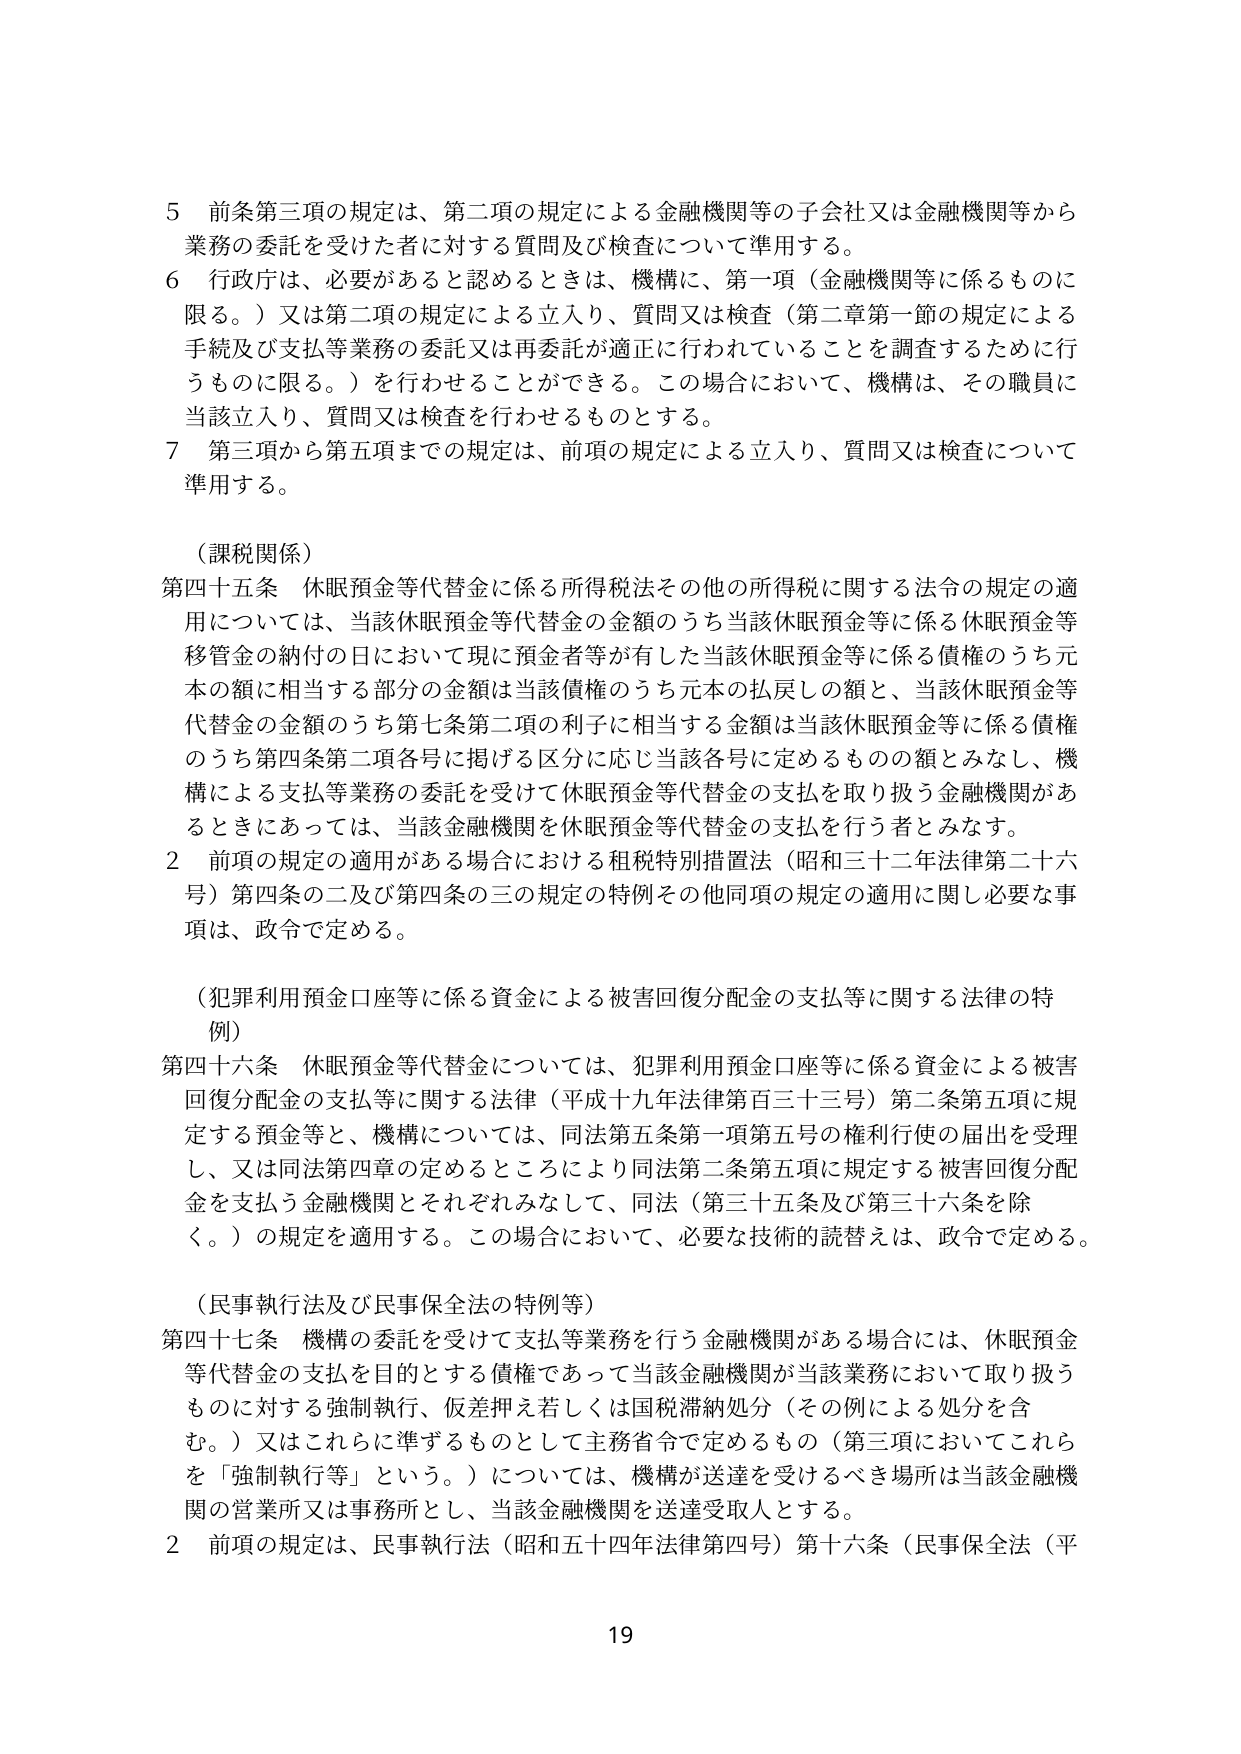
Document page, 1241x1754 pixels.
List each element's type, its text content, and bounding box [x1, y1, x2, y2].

text （民事執行法及び民事保全法の特例等） [184, 1287, 1079, 1321]
text ２ 前項の規定の適用がある場合における租税特別措置法（昭和三十二年法律第二十六号）第四条の二及び第四条の三の規定の特例その他同項の規定の適用に関し必要な事項は、政令で定める。 [161, 843, 1079, 945]
text （犯罪利用預金口座等に係る資金による被害回復分配金の支払等に関する法律の特例） [184, 979, 1079, 1048]
text ５ 前条第三項の規定は、第二項の規定による金融機関等の子会社又は金融機関等から業務の委託を受けた者に対する質問及び検査について準用する。 [161, 194, 1079, 262]
text 第四十六条 休眠預金等代替金については、犯罪利用預金口座等に係る資金による被害回復分配金の支払等に関する法律（平成十九年法律第百三十三号）第二条第五項に規定する預金等と、機構については、同法第五条第一項第五号の権利行使の届出を受理し、又は同法第四章の定めるところにより同法第二条第五項に規定する被害回復分配金を支払う金融機関とそれぞれみなして、同法（第三十五条及び第三十六条を除く。）の規定を適用する。この場合において、必要な技術的読替えは、政令で定める。 [161, 1048, 1079, 1253]
text ６ 行政庁は、必要があると認めるときは、機構に、第一項（金融機関等に係るものに限る。）又は第二項の規定による立入り、質問又は検査（第二章第一節の規定による手続及び支払等業務の委託又は再委託が適正に行われていることを調査するために行うものに限る。）を行わせることができる。この場合において、機構は、その職員に当該立入り、質問又は検査を行わせるものとする。 [161, 262, 1079, 433]
text 第四十五条 休眠預金等代替金に係る所得税法その他の所得税に関する法令の規定の適用については、当該休眠預金等代替金の金額のうち当該休眠預金等に係る休眠預金等移管金の納付の日において現に預金者等が有した当該休眠預金等に係る債権のうち元本の額に相当する部分の金額は当該債権のうち元本の払戻しの額と、当該休眠預金等代替金の金額のうち第七条第二項の利子に相当する金額は当該休眠預金等に係る債権のうち第四条第二項各号に掲げる区分に応じ当該各号に定めるものの額とみなし、機構による支払等業務の委託を受けて休眠預金等代替金の支払を取り扱う金融機関があるときにあっては、当該金融機関を休眠預金等代替金の支払を行う者とみなす。 [161, 569, 1079, 843]
text （課税関係） [184, 535, 1079, 569]
text ７ 第三項から第五項までの規定は、前項の規定による立入り、質問又は検査について準用する。 [161, 433, 1079, 501]
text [161, 1526, 1079, 1560]
text 第四十七条 機構の委託を受けて支払等業務を行う金融機関がある場合には、休眠預金等代替金の支払を目的とする債権であって当該金融機関が当該業務において取り扱うものに対する強制執行、仮差押え若しくは国税滞納処分（その例による処分を含む。）又はこれらに準ずるものとして主務省令で定めるもの（第三項においてこれらを「強制執行等」という。）については、機構が送達を受けるべき場所は当該金融機関の営業所又は事務所とし、当該金融機関を送達受取人とする。 [161, 1321, 1079, 1526]
